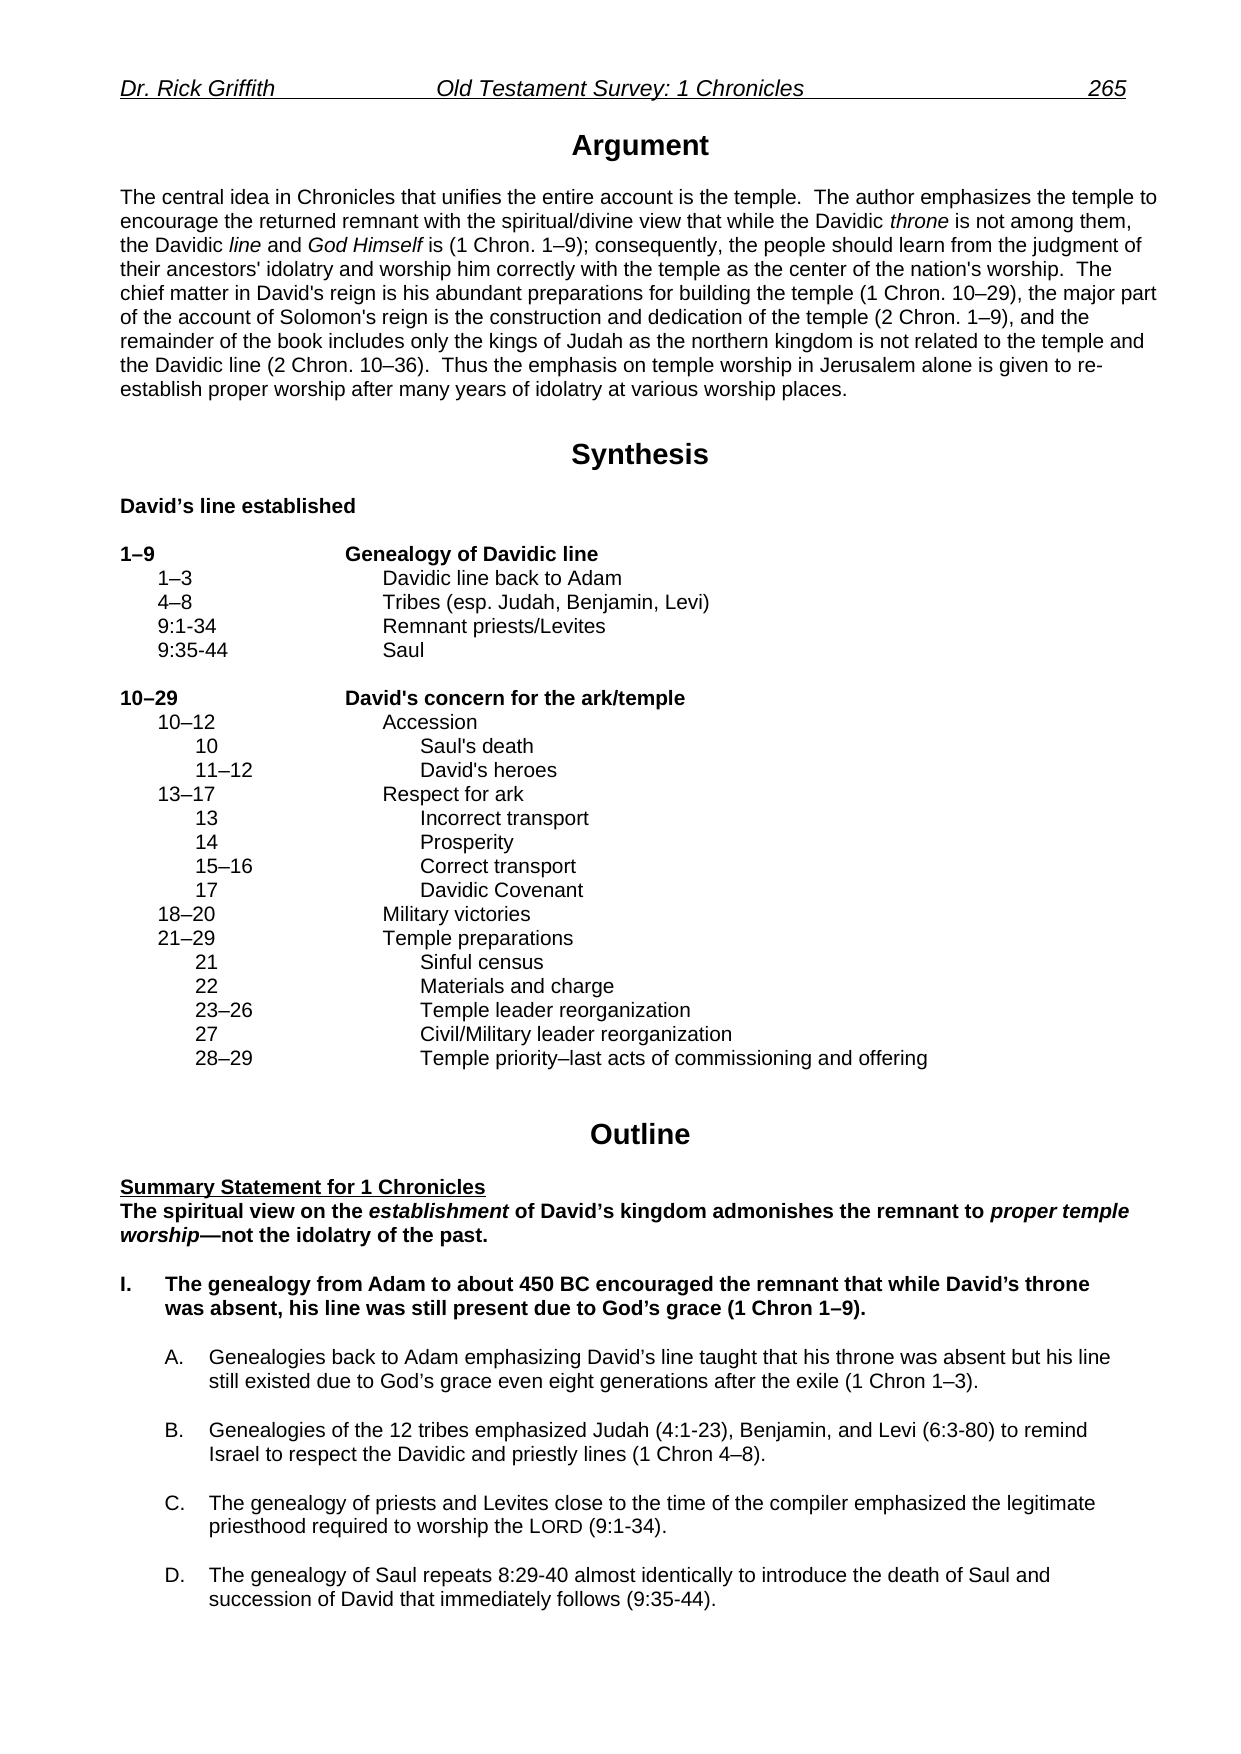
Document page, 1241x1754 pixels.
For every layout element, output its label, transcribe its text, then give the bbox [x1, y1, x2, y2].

text David’s line established [120, 494, 1160, 518]
subtitle The genealogy of priests and Levites close to the time of the compiler emphasized the legitimate priesthood required to worship the LORD (9:1-34). [164, 1490, 1120, 1538]
text 17 Davidic Covenant [195, 878, 1160, 902]
text 13–17 Respect for ark [157, 782, 1160, 806]
subtitle The genealogy of Saul repeats 8:29-40 almost identically to introduce the death of Saul and succession of David that immediately follows (9:35-44). [164, 1563, 1120, 1611]
text 9:1-34 Remnant priests/Levites [157, 614, 1160, 638]
text 27 Civil/Military leader reorganization [195, 1021, 1160, 1045]
text Summary Statement for 1 Chronicles [120, 1175, 1160, 1199]
text 22 Materials and charge [195, 973, 1160, 997]
text 21–29 Temple preparations [157, 926, 1160, 949]
subtitle Genealogies back to Adam emphasizing David’s line taught that his throne was absent but his line still existed due to God’s grace even eight generations after the exile (1 Chron 1–3). [164, 1344, 1120, 1392]
text 1–9 Genealogy of Davidic line [120, 542, 1160, 566]
text Argument [120, 128, 1160, 161]
text 14 Prosperity [195, 830, 1160, 854]
text 23–26 Temple leader reorganization [195, 997, 1160, 1021]
text 9:35-44 Saul [157, 638, 1160, 662]
text The spiritual view on the establishment of David’s kingdom admonishes the remnant to proper temple worship—not the idolatry of the past. [120, 1199, 1160, 1247]
text 28–29 Temple priority–last acts of commissioning and offering [195, 1045, 1160, 1069]
text 13 Incorrect transport [195, 806, 1160, 830]
text The central idea in Chronicles that unifies the entire account is the temple. The author emphasizes the temple to encourage the returned remnant with the spiritual/divine view that while the Davidic throne is not among them, the Davidic line and God Himself is (1 Chron. 1–9); consequently, the people should learn from the judgment of their ancestors' idolatry and worship him correctly with the temple as the center of the nation's worship. The chief matter in David's reign is his abundant preparations for building the temple (1 Chron. 10–29), the major part of the account of Solomon's reign is the construction and dedication of the temple (2 Chron. 1–9), and the remainder of the book includes only the kings of Judah as the northern kingdom is not related to the temple and the Davidic line (2 Chron. 10–36). Thus the emphasis on temple worship in Jerusalem alone is given to re-establish proper worship after many years of idolatry at various worship places. [120, 185, 1160, 401]
text 21 Sinful census [195, 949, 1160, 973]
text 18–20 Military victories [157, 902, 1160, 926]
text 1–3 Davidic line back to Adam [157, 566, 1160, 590]
subtitle The genealogy from Adam to about 450 BC encouraged the remnant that while David’s throne was absent, his line was still present due to God’s grace (1 Chron 1–9). [120, 1272, 1120, 1319]
text Synthesis [120, 437, 1160, 470]
text 10 Saul's death [195, 734, 1160, 758]
text 11–12 David's heroes [195, 758, 1160, 782]
text 10–29 David's concern for the ark/temple [120, 686, 1160, 710]
text 15–16 Correct transport [195, 854, 1160, 878]
text 4–8 Tribes (esp. Judah, Benjamin, Levi) [157, 590, 1160, 614]
text 10–12 Accession [157, 710, 1160, 734]
text Outline [120, 1117, 1160, 1151]
subtitle Genealogies of the 12 tribes emphasized Judah (4:1-23), Benjamin, and Levi (6:3-80) to remind Israel to respect the Davidic and priestly lines (1 Chron 4–8). [164, 1417, 1120, 1465]
